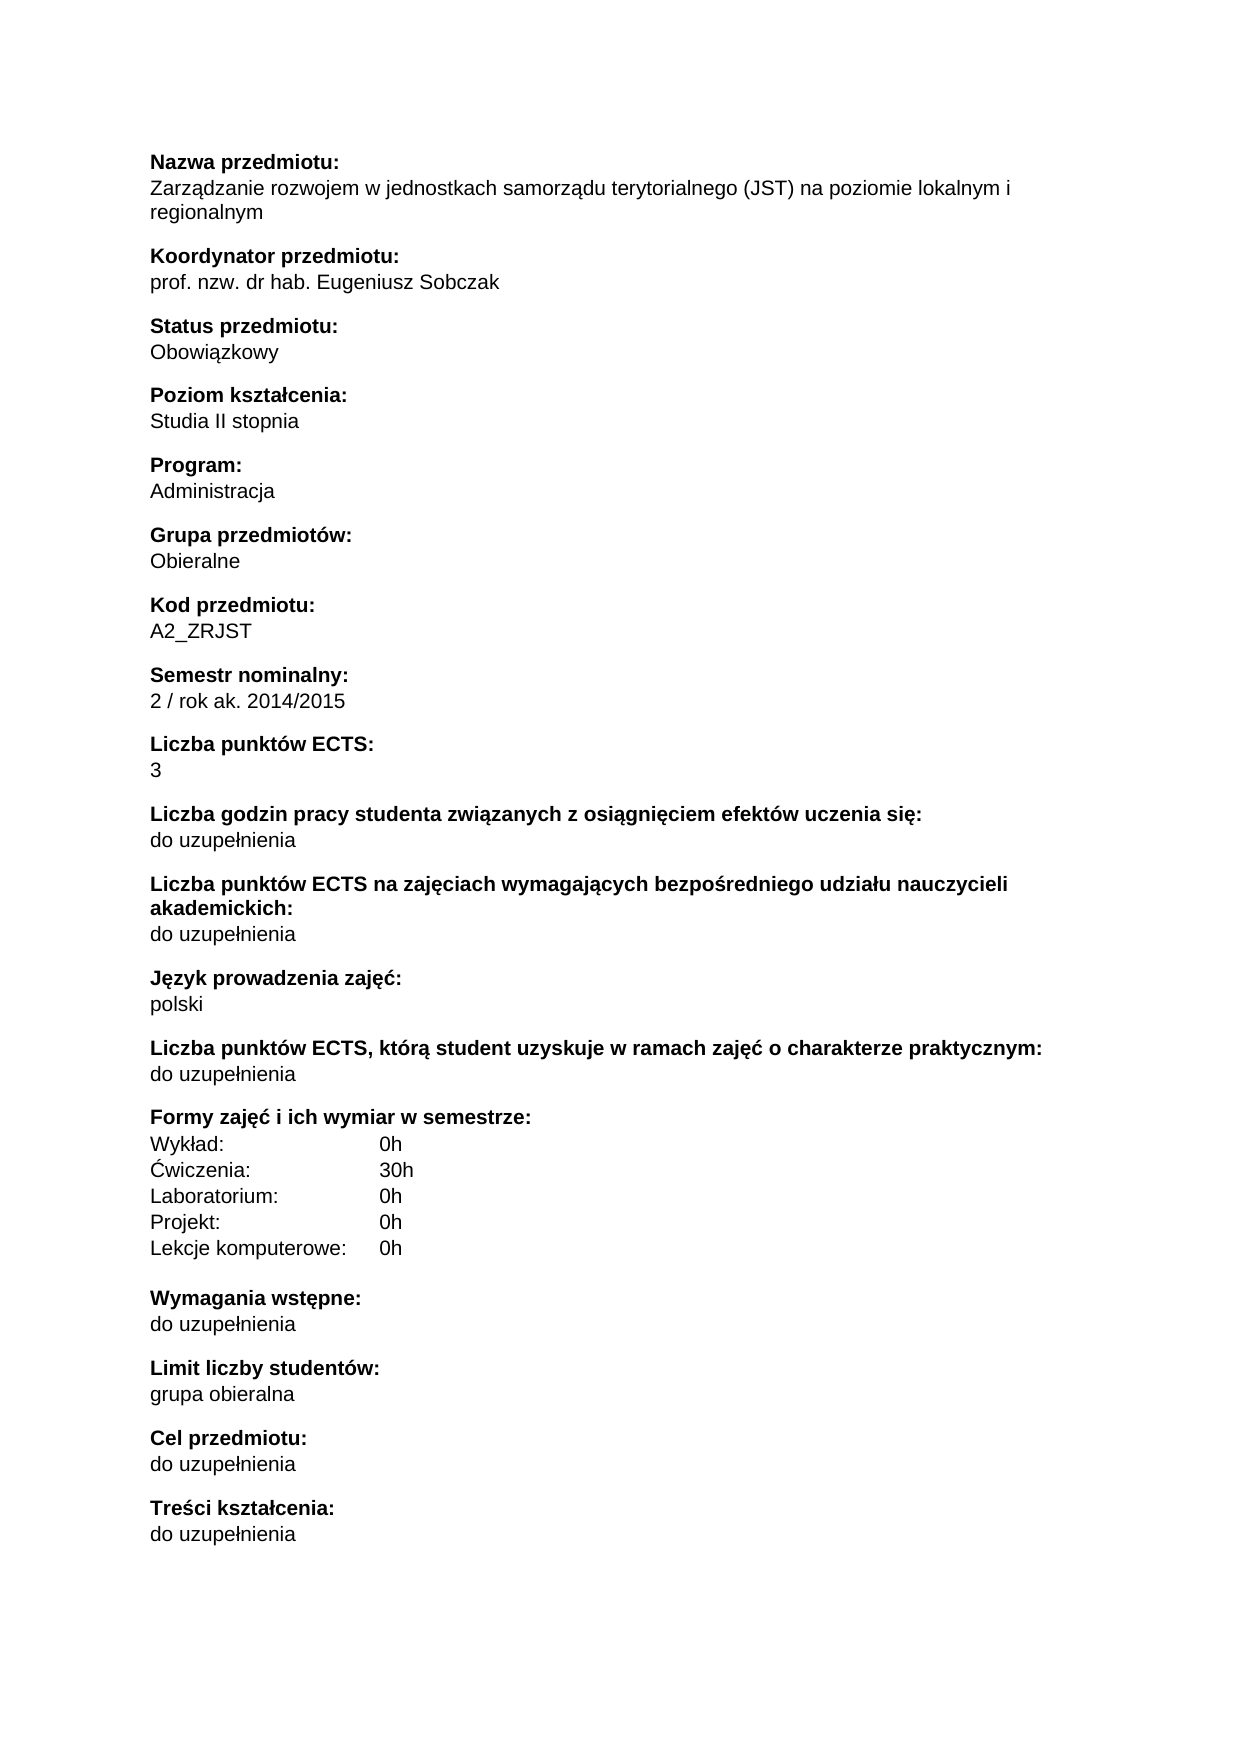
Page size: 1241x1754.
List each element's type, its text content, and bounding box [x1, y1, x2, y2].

text Limit liczby studentów: [150, 1356, 1090, 1380]
text Obieralne [150, 549, 1090, 573]
text Studia II stopnia [150, 409, 1090, 433]
text Kod przedmiotu: [150, 593, 1090, 617]
table_cell 30h [369, 1156, 597, 1182]
text Program: [150, 453, 1090, 477]
text do uzupełnienia [150, 828, 1090, 852]
text do uzupełnienia [150, 922, 1090, 946]
text Liczba godzin pracy studenta związanych z osiągnięciem efektów uczenia się: [150, 802, 1090, 826]
text Nazwa przedmiotu: [150, 150, 1090, 174]
table_header Wykład: [140, 1132, 367, 1156]
text 2 / rok ak. 2014/2015 [150, 688, 1090, 712]
text prof. nzw. dr hab. Eugeniusz Sobczak [150, 270, 1090, 294]
text Wymagania wstępne: [150, 1286, 1090, 1310]
text Formy zajęć i ich wymiar w semestrze: [150, 1105, 1090, 1129]
table_cell 0h [369, 1182, 597, 1208]
text Język prowadzenia zajęć: [150, 966, 1090, 989]
text do uzupełnienia [150, 1061, 1090, 1085]
table_cell 0h [369, 1234, 597, 1260]
text Liczba punktów ECTS na zajęciach wymagających bezpośredniego udziału nauczycieli akademickich: [150, 872, 1090, 920]
text Obowiązkowy [150, 339, 1090, 363]
text Koordynator przedmiotu: [150, 244, 1090, 268]
text Poziom kształcenia: [150, 383, 1090, 407]
text A2_ZRJST [150, 619, 1090, 643]
table_cell Lekcje komputerowe: [140, 1236, 367, 1260]
text Liczba punktów ECTS: [150, 732, 1090, 756]
text grupa obieralna [150, 1382, 1090, 1406]
text 3 [150, 758, 1090, 782]
table_cell 0h [369, 1208, 597, 1234]
text polski [150, 992, 1090, 1016]
text Grupa przedmiotów: [150, 523, 1090, 547]
text Liczba punktów ECTS, którą student uzyskuje w ramach zajęć o charakterze praktycznym: [150, 1035, 1090, 1059]
table_cell Ćwiczenia: [140, 1158, 367, 1182]
table_cell Projekt: [140, 1210, 367, 1234]
table_cell Laboratorium: [140, 1184, 367, 1208]
text do uzupełnienia [150, 1521, 1090, 1545]
text Treści kształcenia: [150, 1495, 1090, 1519]
table_header 0h [369, 1132, 597, 1156]
text Cel przedmiotu: [150, 1426, 1090, 1449]
text Administracja [150, 479, 1090, 503]
text do uzupełnienia [150, 1312, 1090, 1336]
text Zarządzanie rozwojem w jednostkach samorządu terytorialnego (JST) na poziomie lokalnym i regionalnym [150, 176, 1090, 224]
text Semestr nominalny: [150, 662, 1090, 686]
text Status przedmiotu: [150, 313, 1090, 337]
text do uzupełnienia [150, 1452, 1090, 1476]
